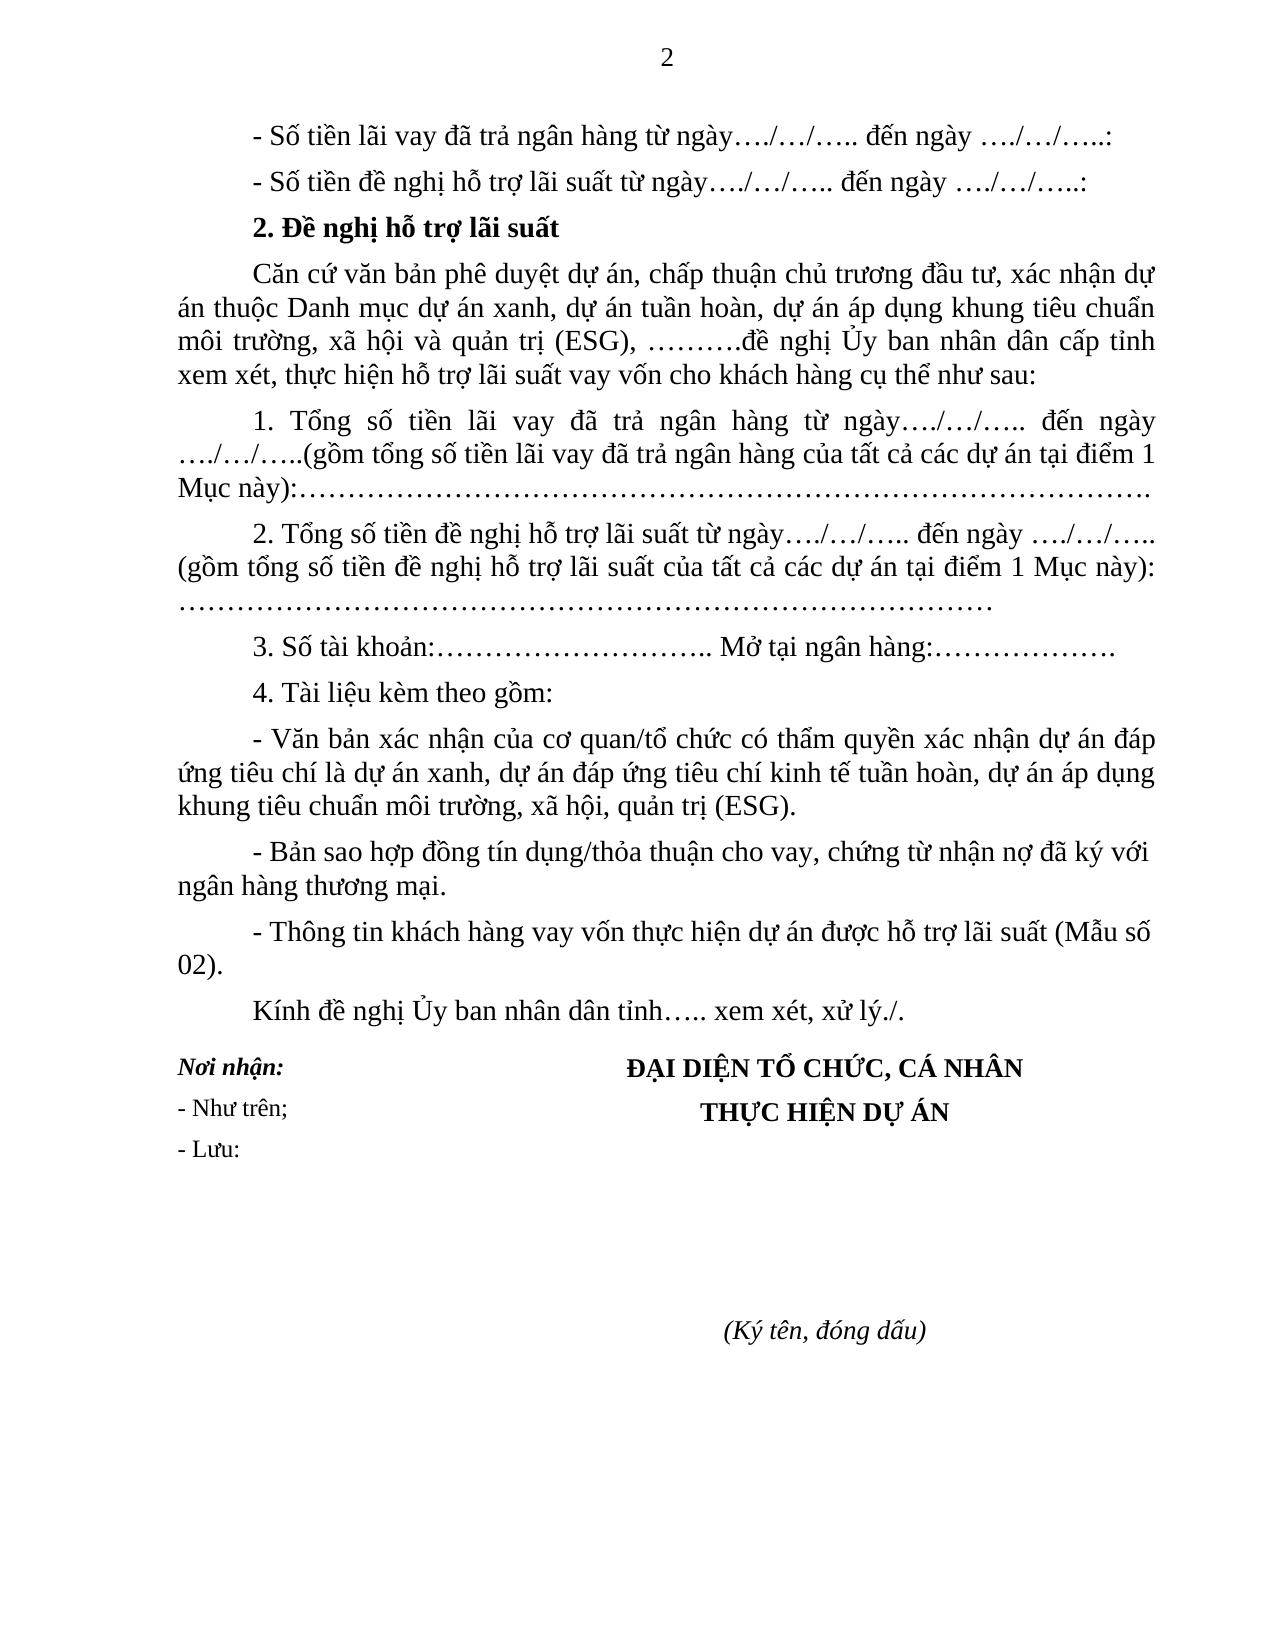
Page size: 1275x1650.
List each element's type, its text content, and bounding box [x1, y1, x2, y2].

text - Thông tin khách hàng vay vốn thực hiện dự án được hỗ trợ lãi suất (Mẫu số 02). [177, 914, 1157, 981]
text 2. Tổng số tiền đề nghị hỗ trợ lãi suất từ ngày…./…/….. đến ngày …./…/…..(gồm tổng số tiền đề nghị hỗ trợ lãi suất của tất cả các dự án tại điểm 1 Mục này):………………………………………………………………………… [177, 516, 1157, 617]
text Căn cứ văn bản phê duyệt dự án, chấp thuận chủ trương đầu tư, xác nhận dự án thuộc Danh mục dự án xanh, dự án tuần hoàn, dự án áp dụng khung tiêu chuẩn môi trường, xã hội và quản trị (ESG), ……….đề nghị Ủy ban nhân dân cấp tỉnh xem xét, thực hiện hỗ trợ lãi suất vay vốn cho khách hàng cụ thể như sau: [177, 256, 1157, 390]
table_header ĐẠI DIỆN TỔ CHỨC, CÁ NHÂN THỰC HIỆN DỰ ÁN (Ký tên, đóng dấu) [505, 1040, 1144, 1358]
text 1. Tổng số tiền lãi vay đã trả ngân hàng từ ngày…./…/….. đến ngày …./…/…..(gồm tổng số tiền lãi vay đã trả ngân hàng của tất cả các dự án tại điểm 1 Mục này):……………………………………………………………………………. [177, 403, 1157, 503]
text - Số tiền lãi vay đã trả ngân hàng từ ngày…./…/….. đến ngày …./…/…..: [177, 118, 1157, 152]
text Kính đề nghị Ủy ban nhân dân tỉnh….. xem xét, xử lý./. [177, 993, 1157, 1027]
table_header Nơi nhận: - Như trên; - Lưu: [166, 1040, 505, 1358]
text - Văn bản xác nhận của cơ quan/tổ chức có thẩm quyền xác nhận dự án đáp ứng tiêu chí là dự án xanh, dự án đáp ứng tiêu chí kinh tế tuần hoàn, dự án áp dụng khung tiêu chuẩn môi trường, xã hội, quản trị (ESG). [177, 721, 1157, 822]
text 2. Đề nghị hỗ trợ lãi suất [177, 210, 1157, 244]
text 3. Số tài khoản:……………………….. Mở tại ngân hàng:………………. [177, 629, 1157, 663]
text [177, 164, 1157, 198]
text - Bản sao hợp đồng tín dụng/thỏa thuận cho vay, chứng từ nhận nợ đã ký với ngân hàng thương mại. [177, 834, 1157, 901]
text 4. Tài liệu kèm theo gồm: [177, 675, 1157, 709]
